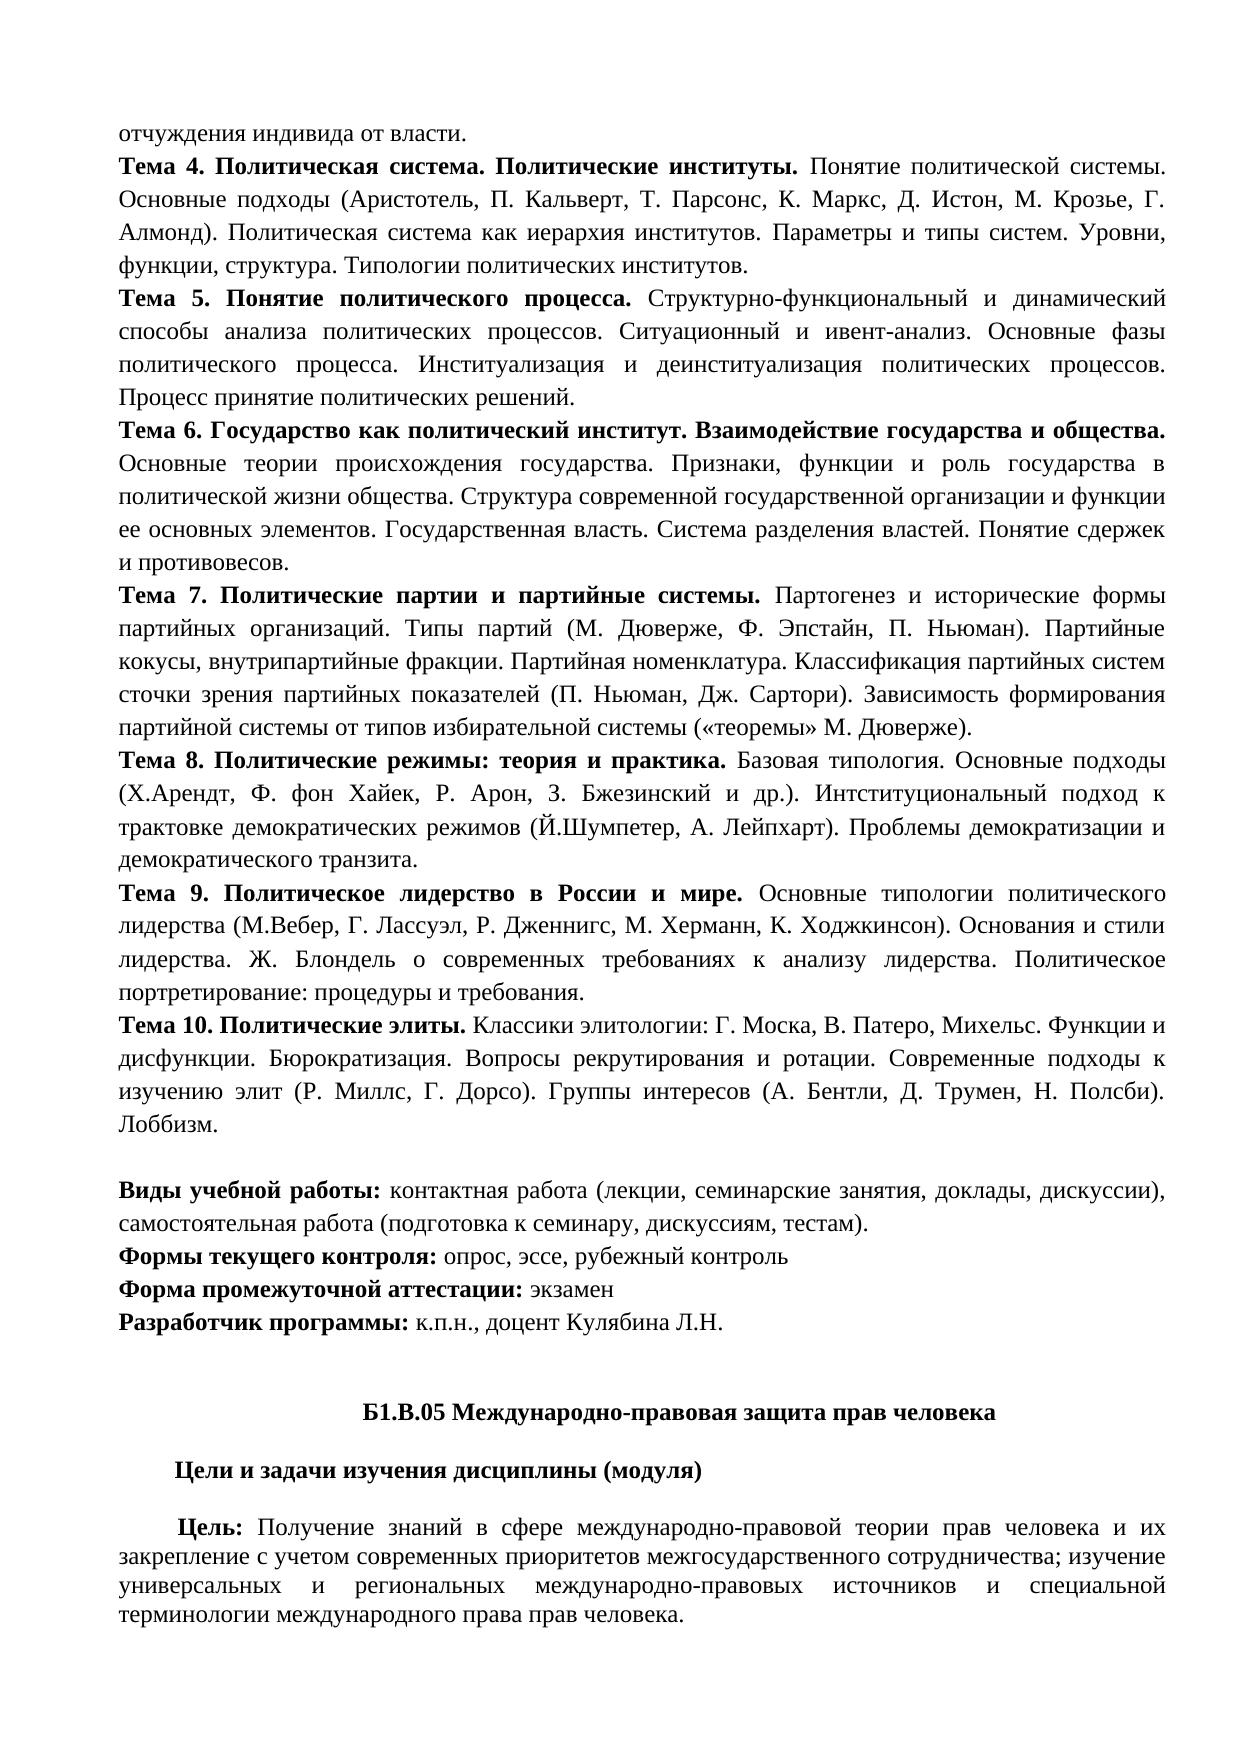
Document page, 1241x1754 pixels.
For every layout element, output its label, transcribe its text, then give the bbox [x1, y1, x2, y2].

text Формы текущего контроля: опрос, эссе, рубежный контроль [118, 1241, 1167, 1269]
text Б1.В.05 Международно-правовая защита прав человека [118, 1397, 1167, 1426]
text Тема 8. Политические режимы: теория и практика. Базовая типология. Основные подходы (Х.Арендт, Ф. фон Хайек, Р. Арон, З. Бжезинский и др.). Интституциональный подход к трактовке демократических режимов (Й.Шумпетер, А. Лейпхарт). Проблемы демократизации и демократического транзита. [118, 746, 1167, 873]
text Тема 7. Политические партии и партийные системы. Партогенез и исторические формы партийных организаций. Типы партий (М. Дюверже, Ф. Эпстайн, П. Ньюман). Партийные кокусы, внутрипартийные фракции. Партийная номенклатура. Классификация партийных систем сточки зрения партийных показателей (П. Ньюман, Дж. Сартори). Зависимость формирования партийной системы от типов избирательной системы («теоремы» М. Дюверже). [118, 580, 1167, 741]
text Тема 4. Политическая система. Политические институты. Понятие политической системы. Основные подходы (Аристотель, П. Кальверт, Т. Парсонс, К. Маркс, Д. Истон, М. Крозье, Г. Алмонд). Политическая система как иерархия институтов. Параметры и типы систем. Уровни, функции, структура. Типологии политических институтов. [118, 151, 1167, 279]
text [118, 118, 1167, 147]
text Виды учебной работы: контактная работа (лекции, семинарские занятия, доклады, дискуссии), самостоятельная работа (подготовка к семинару, дискуссиям, тестам). [118, 1175, 1167, 1237]
text Тема 9. Политическое лидерство в России и мире. Основные типологии политического лидерства (М.Вебер, Г. Лассуэл, Р. Дженнигс, М. Херманн, К. Ходжкинсон). Основания и стили лидерства. Ж. Блондель о современных требованиях к анализу лидерства. Политическое портретирование: процедуры и требования. [118, 878, 1167, 1005]
list Цель: Получение знаний в сфере международно-правовой теории прав человека и их закрепление с учетом современных приоритетов межгосударственного сотрудничества; изучение универсальных и региональных международно-правовых источников и специальной терминологии международного права прав человека. [118, 1512, 1167, 1627]
text Тема 5. Понятие политического процесса. Структурно-функциональный и динамический способы анализа политических процессов. Ситуационный и ивент-анализ. Основные фазы политического процесса. Институализация и деинституализация политических процессов. Процесс принятие политических решений. [118, 283, 1167, 411]
text Тема 6. Государство как политический институт. Взаимодействие государства и общества. Основные теории происхождения государства. Признаки, функции и роль государства в политической жизни общества. Структура современной государственной организации и функции ее основных элементов. Государственная власть. Система разделения властей. Понятие сдержек и противовесов. [118, 415, 1167, 576]
text Разработчик программы: к.п.н., доцент Кулябина Л.Н. [118, 1307, 1167, 1336]
text Цели и задачи изучения дисциплины (модуля) [118, 1455, 1167, 1484]
text Тема 10. Политические элиты. Классики элитологии: Г. Моска, В. Патеро, Михельс. Функции и дисфункции. Бюрократизация. Вопросы рекрутирования и ротации. Современные подходы к изучению элит (Р. Миллс, Г. Дорсо). Группы интересов (А. Бентли, Д. Трумен, Н. Полсби). Лоббизм. [118, 1010, 1167, 1137]
text Форма промежуточной аттестации: экзамен [118, 1274, 1167, 1303]
